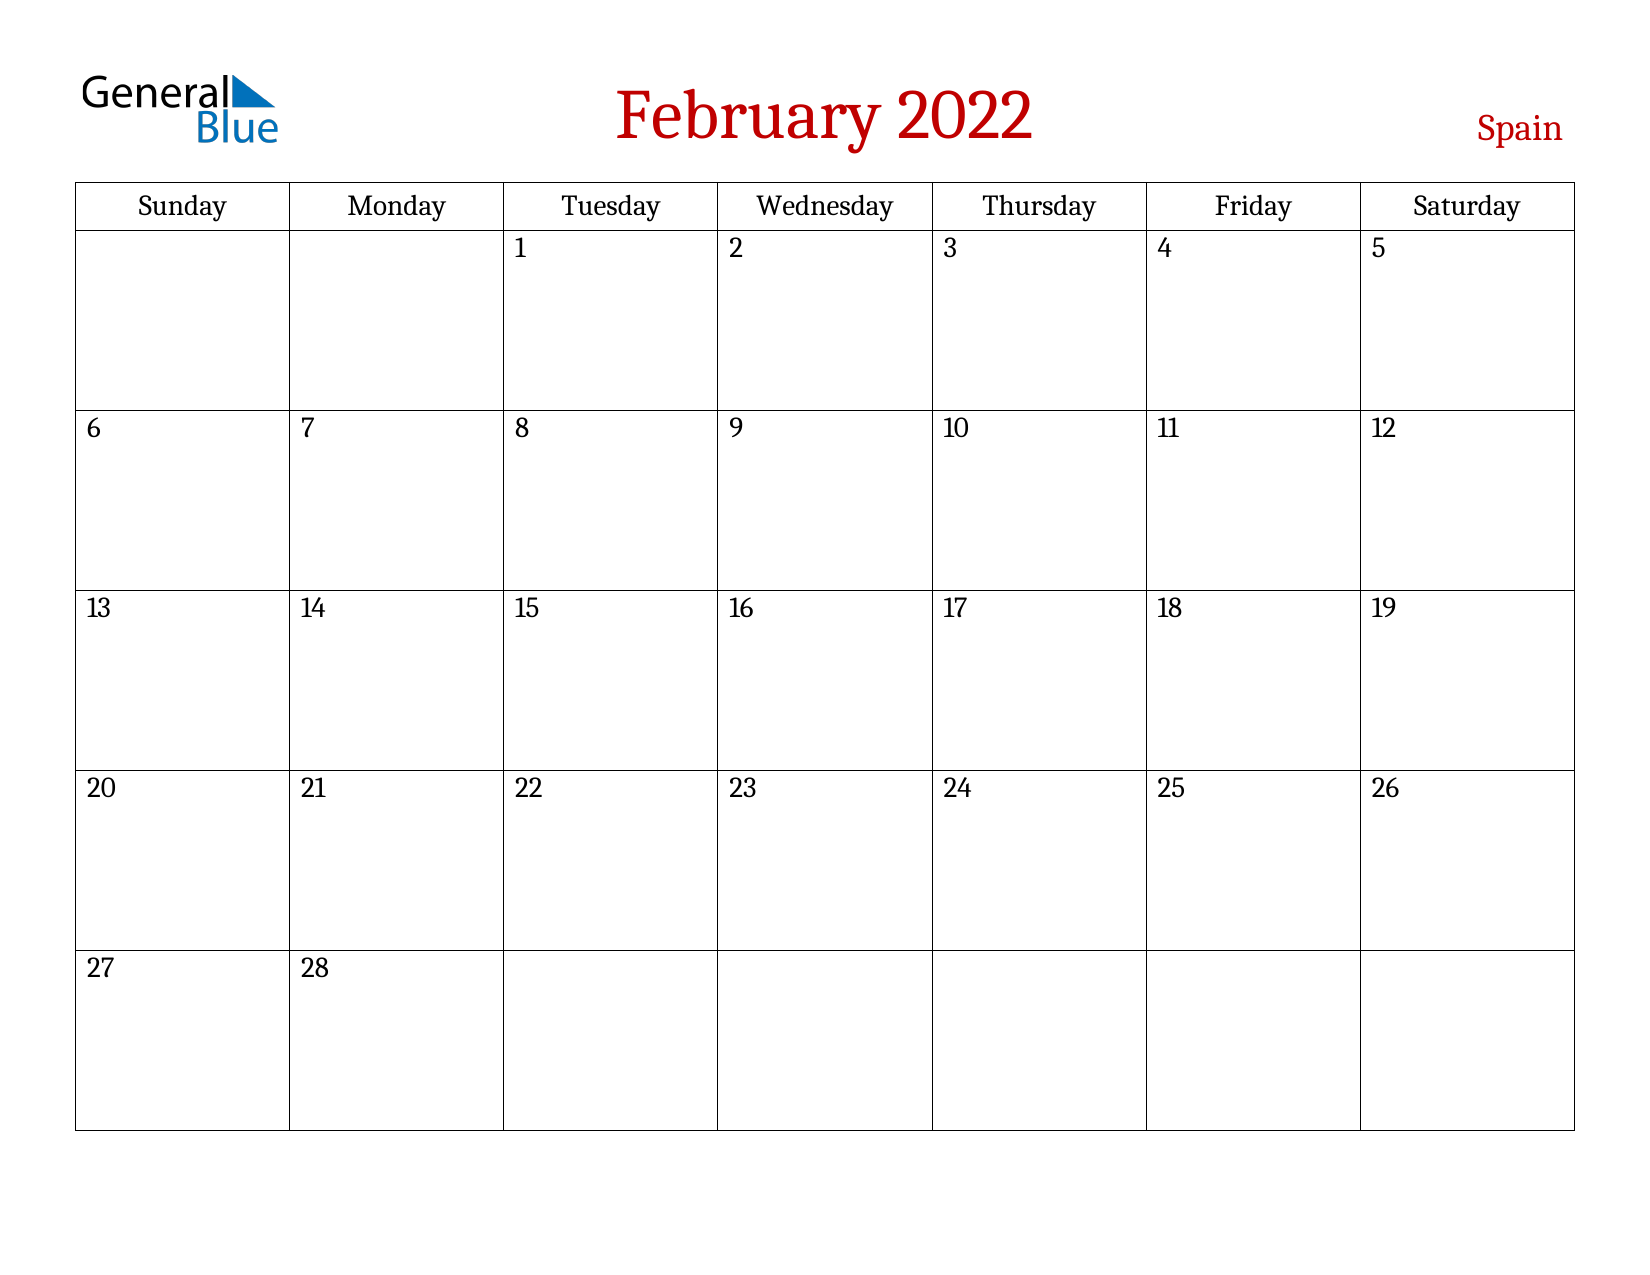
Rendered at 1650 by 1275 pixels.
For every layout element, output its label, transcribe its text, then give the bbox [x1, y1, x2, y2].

table_cell [504, 265, 717, 410]
table_cell 22 [504, 771, 717, 805]
table_cell 3 [933, 231, 1146, 264]
table_cell [718, 805, 932, 950]
table_cell [76, 625, 289, 770]
table_cell [290, 231, 503, 264]
table_cell 9 [718, 411, 932, 444]
table_cell 4 [1147, 231, 1360, 264]
table_cell [933, 985, 1146, 1130]
table_cell 13 [76, 591, 289, 625]
table_cell 19 [1361, 591, 1574, 625]
table_cell [290, 985, 503, 1130]
table_cell [1361, 985, 1574, 1130]
table_cell 26 [1361, 771, 1574, 805]
table_cell Monday [290, 183, 503, 230]
table_cell [933, 265, 1146, 410]
table_header [76, 75, 503, 182]
table_cell Wednesday [718, 183, 932, 230]
table_cell 20 [76, 771, 289, 805]
table_cell 18 [1147, 591, 1360, 625]
table_cell 25 [1147, 771, 1360, 805]
table_cell [718, 951, 932, 985]
table_cell 1 [504, 231, 717, 264]
table_cell 6 [76, 411, 289, 444]
table_cell [504, 445, 717, 590]
table_cell [1361, 805, 1574, 950]
table_cell [1147, 805, 1360, 950]
table_cell 23 [718, 771, 932, 805]
table_cell [76, 985, 289, 1130]
table_cell [290, 805, 503, 950]
table_cell 8 [504, 411, 717, 444]
table_cell 28 [290, 951, 503, 985]
table_cell [1361, 625, 1574, 770]
table_cell [76, 231, 289, 264]
table_cell 15 [504, 591, 717, 625]
table_cell [1361, 951, 1574, 985]
table_cell [290, 265, 503, 410]
table_cell [504, 985, 717, 1130]
table_cell [718, 445, 932, 590]
table_cell [1361, 265, 1574, 410]
table_cell [76, 805, 289, 950]
table_cell [504, 951, 717, 985]
table_cell [718, 265, 932, 410]
table_cell 2 [718, 231, 932, 264]
table_header Spain [1146, 75, 1574, 182]
table_header February 2022 [504, 75, 1146, 182]
table_cell 27 [76, 951, 289, 985]
table_cell Sunday [76, 183, 289, 230]
table_cell 7 [290, 411, 503, 444]
table_cell Friday [1147, 183, 1360, 230]
table_cell 17 [933, 591, 1146, 625]
table_cell [76, 265, 289, 410]
table_cell [1147, 985, 1360, 1130]
table_cell [290, 445, 503, 590]
table_cell [504, 625, 717, 770]
table_cell [1147, 951, 1360, 985]
table_cell Tuesday [504, 183, 717, 230]
picture [82, 75, 278, 143]
table_cell 11 [1147, 411, 1360, 444]
table_cell 5 [1361, 231, 1574, 264]
table_cell [933, 805, 1146, 950]
table_cell [1361, 445, 1574, 590]
table_cell 10 [933, 411, 1146, 444]
table_cell [1147, 445, 1360, 590]
table_cell [76, 445, 289, 590]
table_cell [504, 805, 717, 950]
table_cell [290, 625, 503, 770]
table_cell [933, 951, 1146, 985]
table_cell [1147, 625, 1360, 770]
table_cell [718, 625, 932, 770]
table_cell 21 [290, 771, 503, 805]
table_cell [933, 625, 1146, 770]
table_cell 16 [718, 591, 932, 625]
table_cell [933, 445, 1146, 590]
table_cell 14 [290, 591, 503, 625]
table_cell 12 [1361, 411, 1574, 444]
table_cell [1147, 265, 1360, 410]
table_cell 24 [933, 771, 1146, 805]
table_cell Thursday [933, 183, 1146, 230]
table_cell [718, 985, 932, 1130]
table_cell Saturday [1361, 183, 1574, 230]
